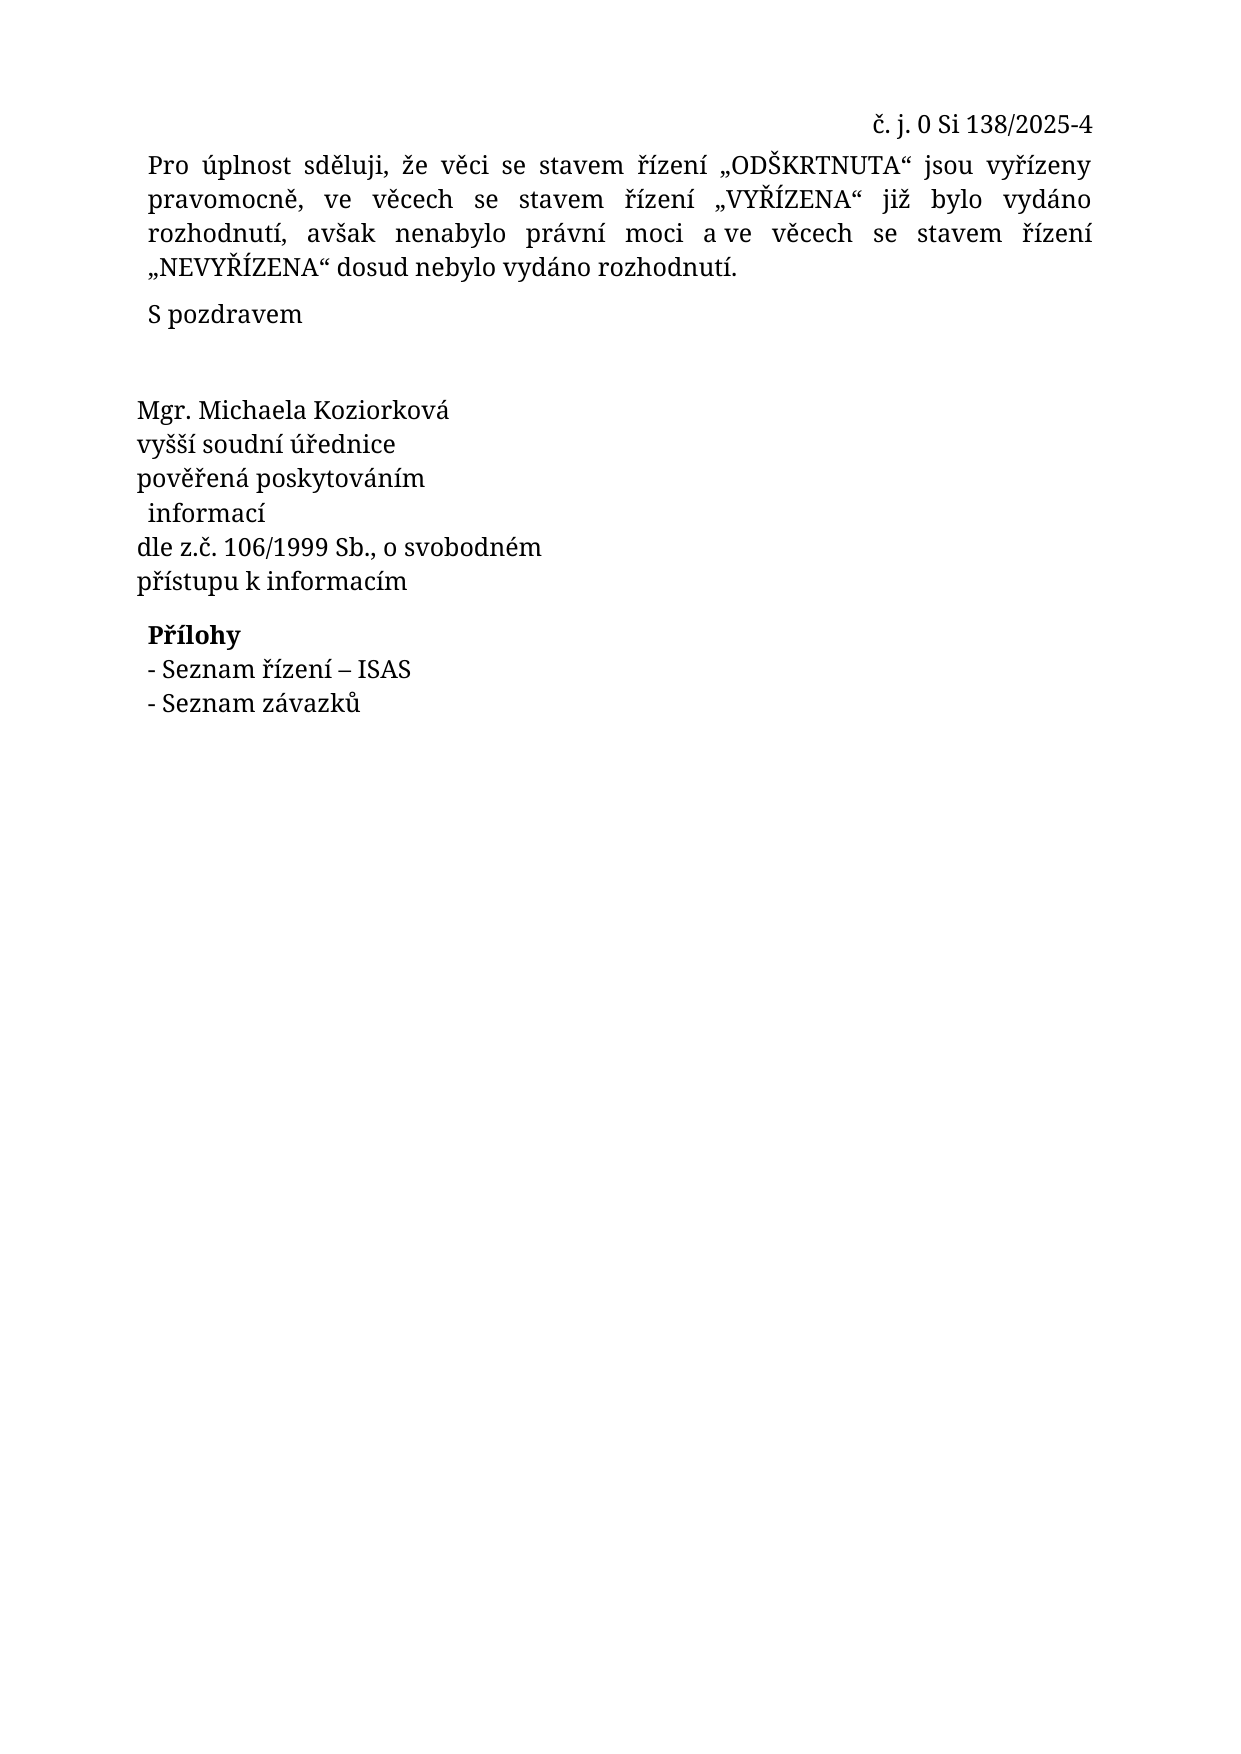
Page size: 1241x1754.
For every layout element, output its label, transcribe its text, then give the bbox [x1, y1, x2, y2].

table_cell dle z.č. 106/1999 Sb., o svobodném [136, 529, 558, 563]
table_cell pověřená poskytováním informací [136, 461, 558, 529]
text Přílohy [148, 617, 1093, 651]
text - Seznam řízení – ISAS [148, 651, 1093, 685]
text Pro úplnost sděluji, že věci se stavem řízení „ODŠKRTNUTA“ jsou vyřízeny pravomocně, ve věcech se stavem řízení „VYŘÍZENA“ již bylo vydáno rozhodnutí, avšak nenabylo právní moci a ve věcech se stavem řízení „NEVYŘÍZENA“ dosud nebylo vydáno rozhodnutí. [148, 148, 1093, 284]
text S pozdravem [148, 296, 1093, 330]
table_cell přístupu k informacím [136, 563, 558, 597]
table_cell vyšší soudní úřednice [136, 427, 558, 461]
text - Seznam závazků [148, 685, 1093, 719]
table_header Mgr. Michaela Koziorková [136, 393, 558, 427]
